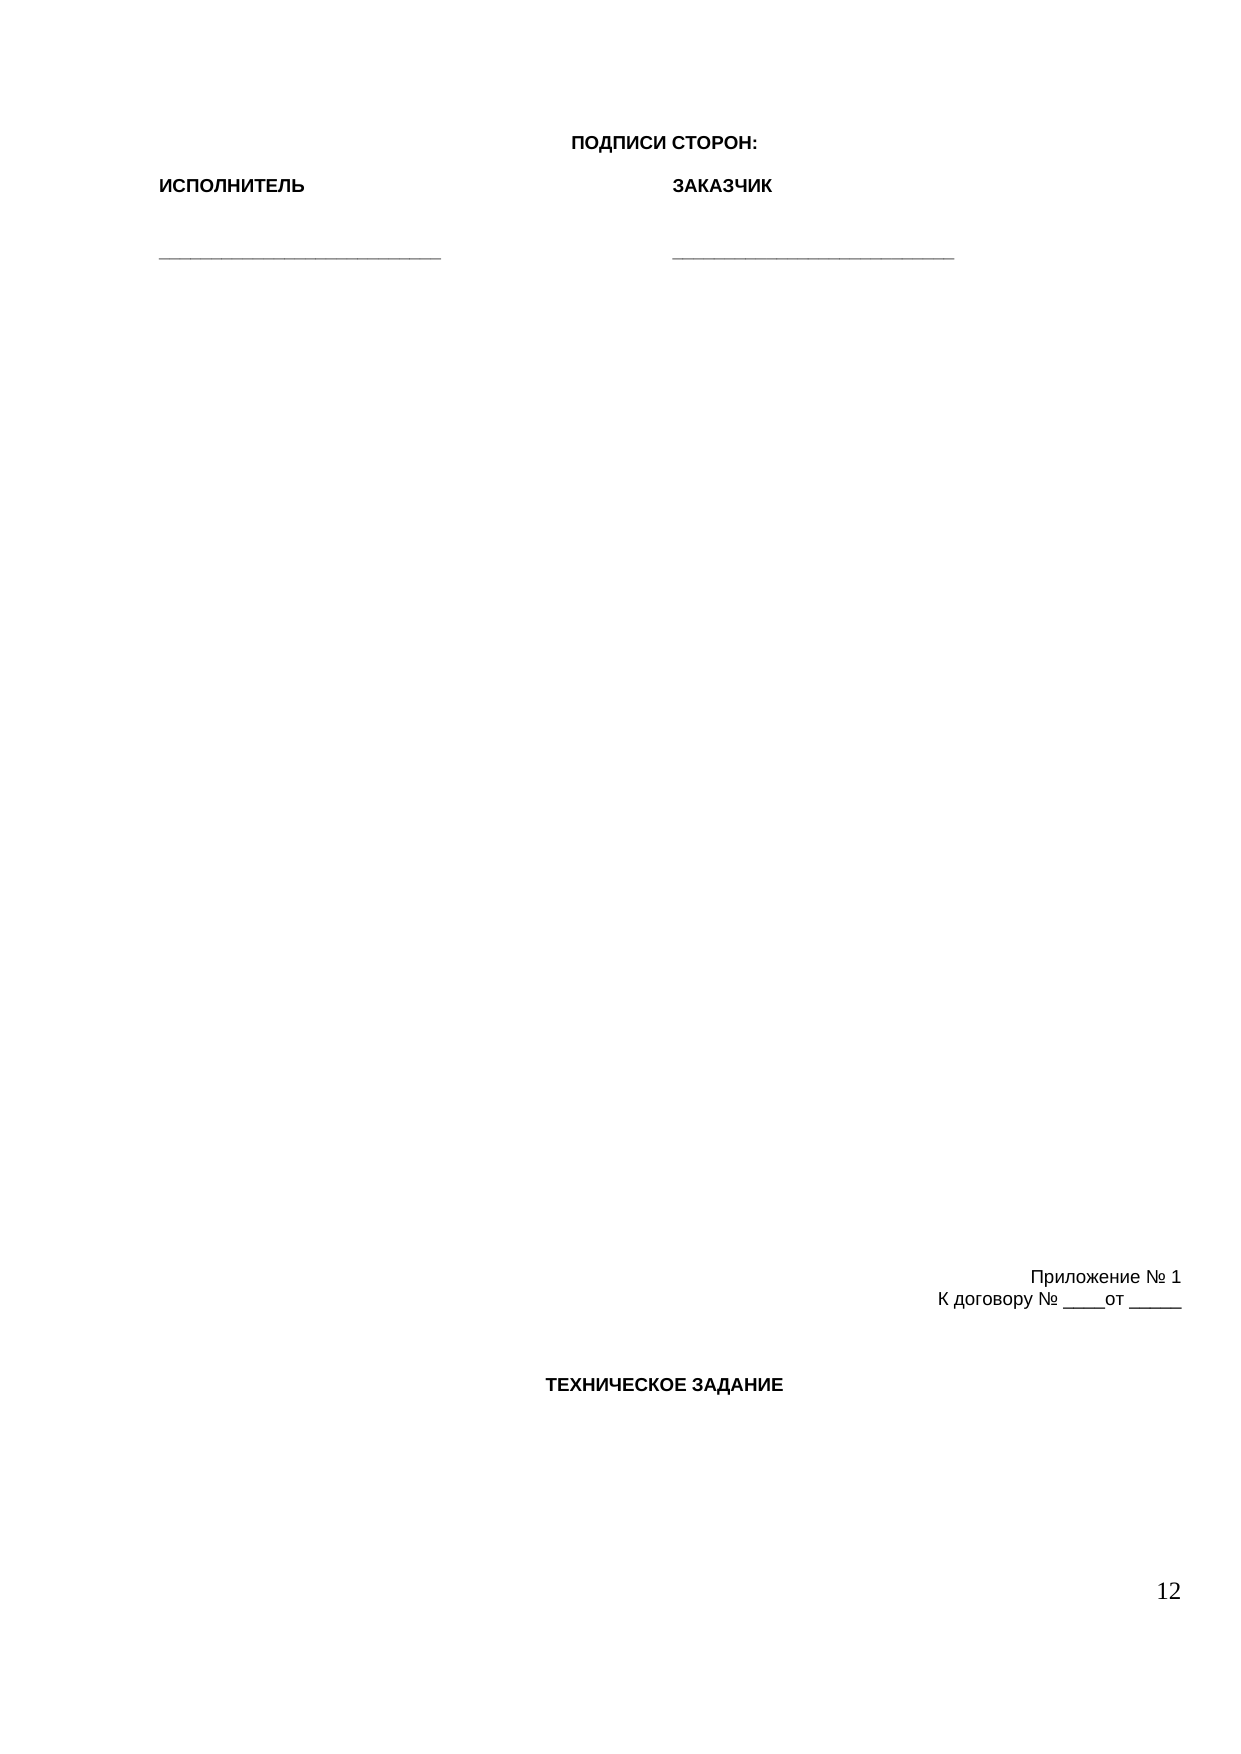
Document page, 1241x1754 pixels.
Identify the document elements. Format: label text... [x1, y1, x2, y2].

text Приложение № 1 [148, 1266, 1181, 1287]
text ТЕХНИЧЕСКОЕ ЗАДАНИЕ [148, 1374, 1181, 1395]
table_header ИСПОЛНИТЕЛЬ [148, 175, 661, 218]
table_cell ___________________________ [661, 218, 1144, 289]
table_header ЗАКАЗЧИК [661, 175, 1144, 218]
text К договору № ____от _____ [148, 1287, 1181, 1309]
table_cell ___________________________ [148, 218, 661, 289]
text ПОДПИСИ СТОРОН: [148, 132, 1181, 153]
